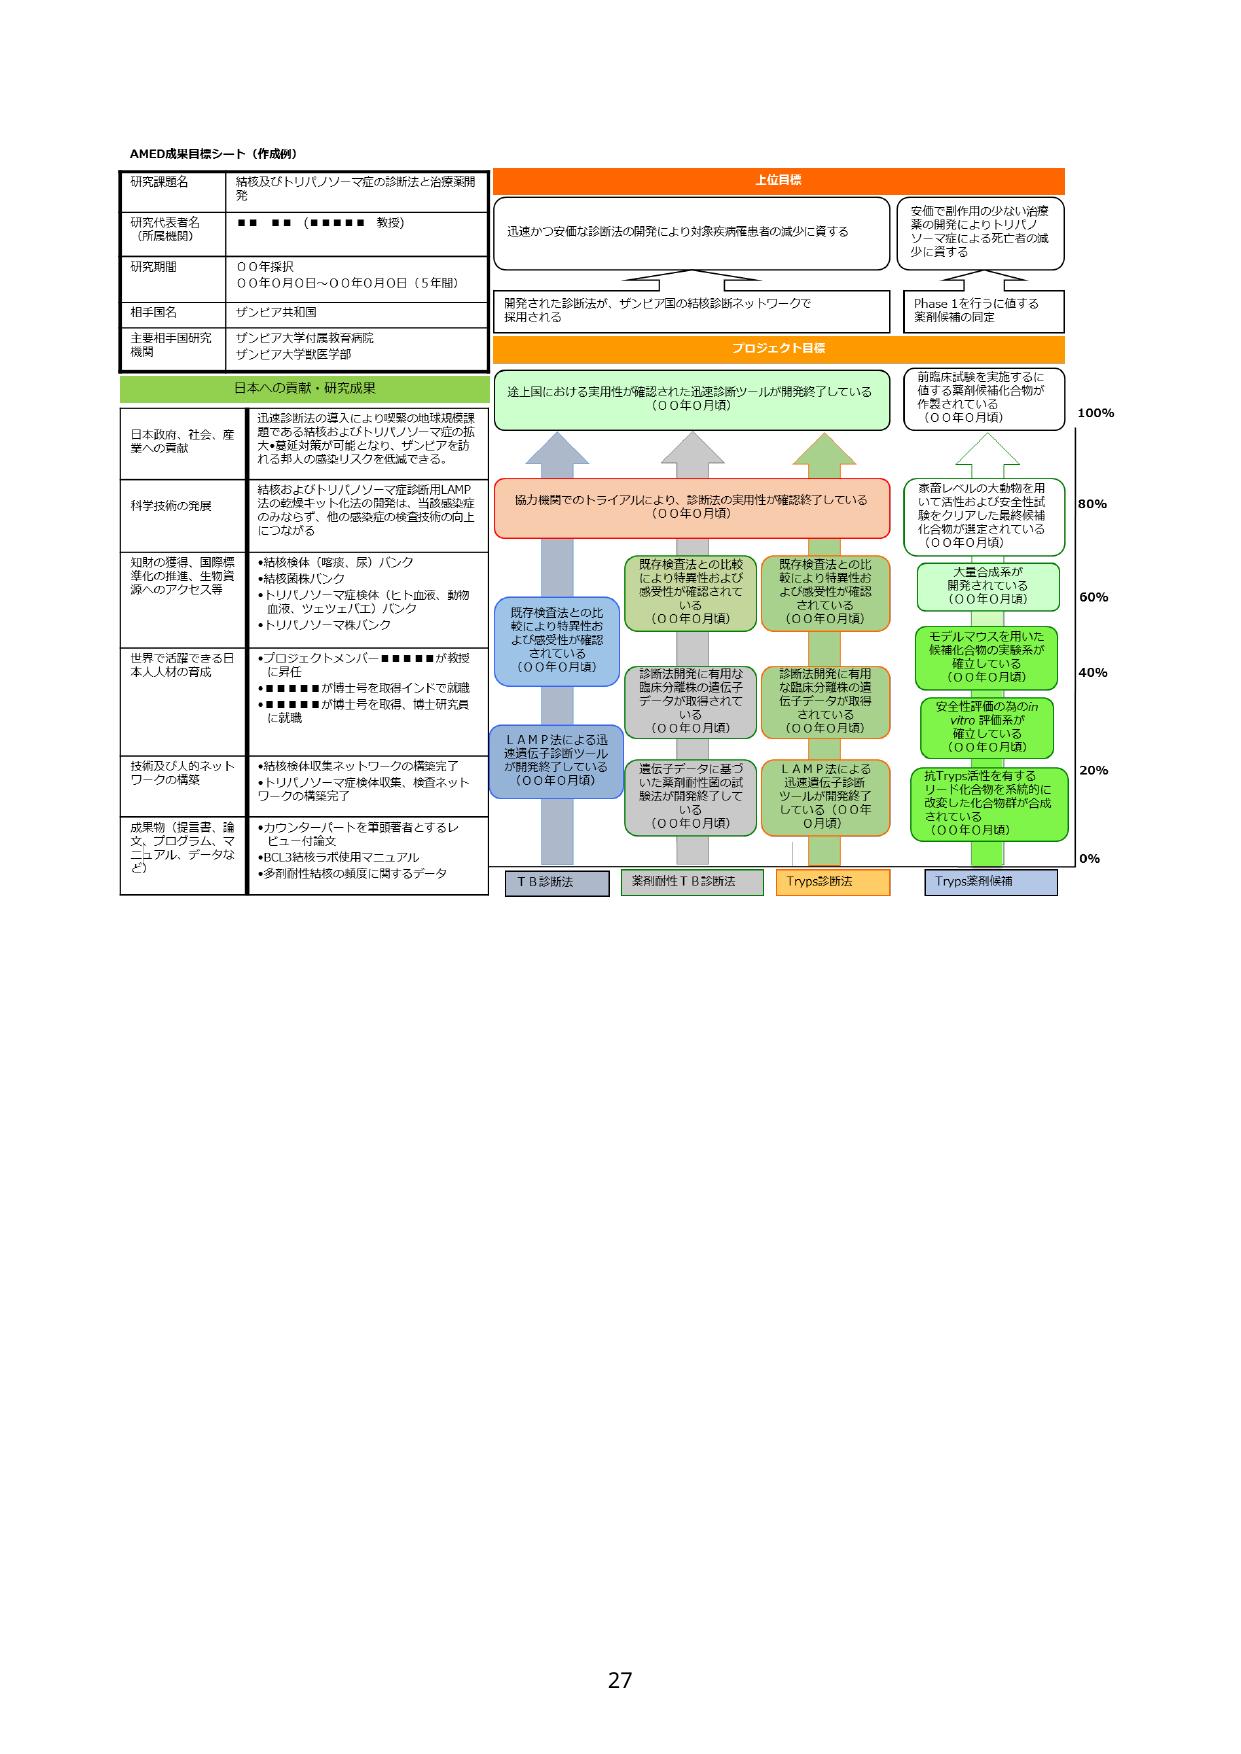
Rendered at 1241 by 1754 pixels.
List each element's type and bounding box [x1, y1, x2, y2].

picture [118, 143, 1123, 898]
